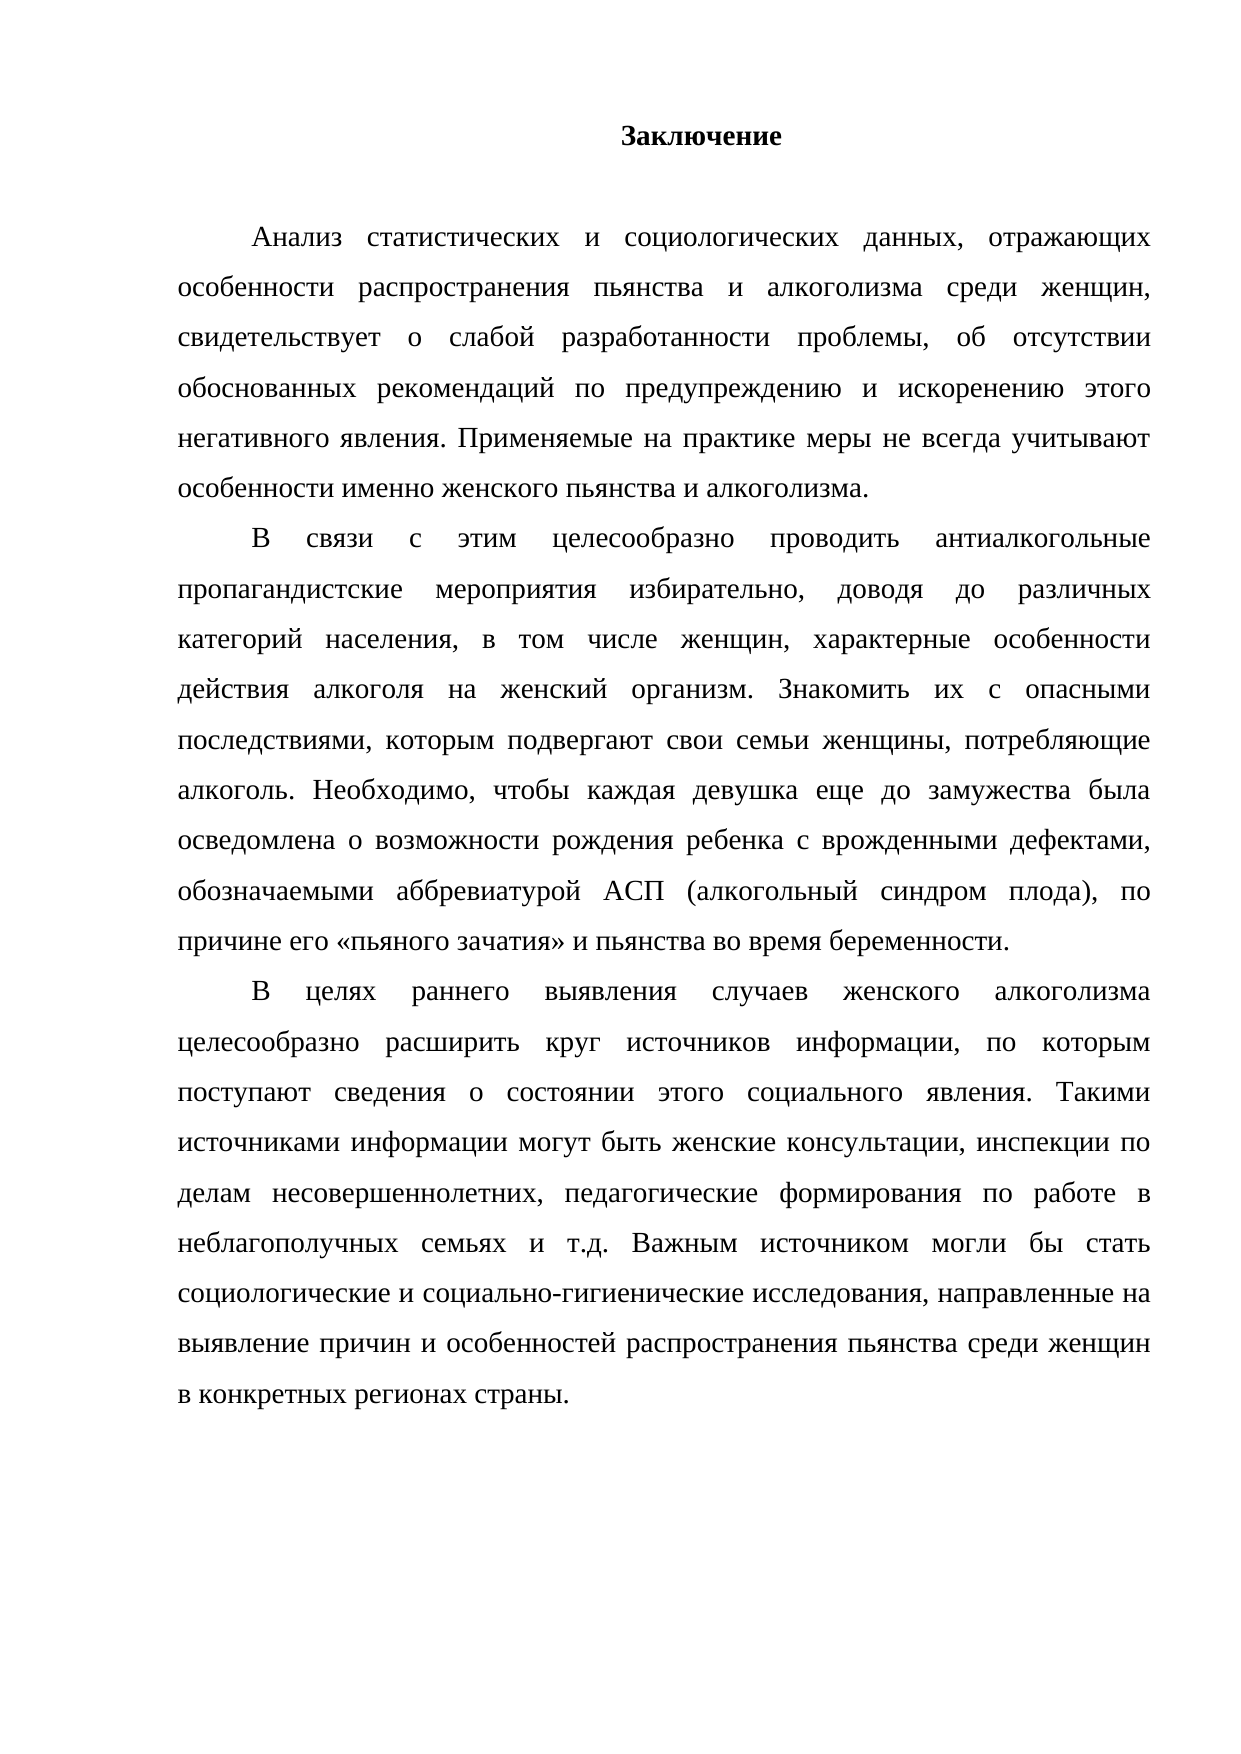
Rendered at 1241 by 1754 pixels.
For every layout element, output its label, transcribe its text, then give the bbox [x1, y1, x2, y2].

text В связи с этим целесообразно проводить антиалкогольные пропагандистские мероприятия избирательно, доводя до различных категорий населения, в том числе женщин, характерные особенности действия алкоголя на женский организм. Знакомить их с опасными последствиями, которым подвергают свои семьи женщины, потребляющие алкоголь. Необходимо, чтобы каждая девушка еще до замужества была осведомлена о возможности рождения ребенка с врожденными дефектами, обозначаемыми аббревиатурой АСП (алкогольный синдром плода), по причине его «пьяного зачатия» и пьянства во время беременности. [177, 521, 1152, 957]
text Заключение [177, 118, 1152, 152]
text Анализ статистических и социологических данных, отражающих особенности распространения пьянства и алкоголизма среди женщин, свидетельствует о слабой разработанности проблемы, об отсутствии обоснованных рекомендаций по предупреждению и искоренению этого негативного явления. Применяемые на практике меры не всегда учитывают особенности именно женского пьянства и алкоголизма. [177, 219, 1152, 504]
text В целях раннего выявления случаев женского алкоголизма целесообразно расширить круг источников информации, по которым поступают сведения о состоянии этого социального явления. Такими источниками информации могут быть женские консультации, инспекции по делам несовершеннолетних, педагогические формирования по работе в неблагополучных семьях и т.д. Важным источником могли бы стать социологические и социально-гигиенические исследования, направленные на выявление причин и особенностей распространения пьянства среди женщин в конкретных регионах страны. [177, 973, 1152, 1409]
